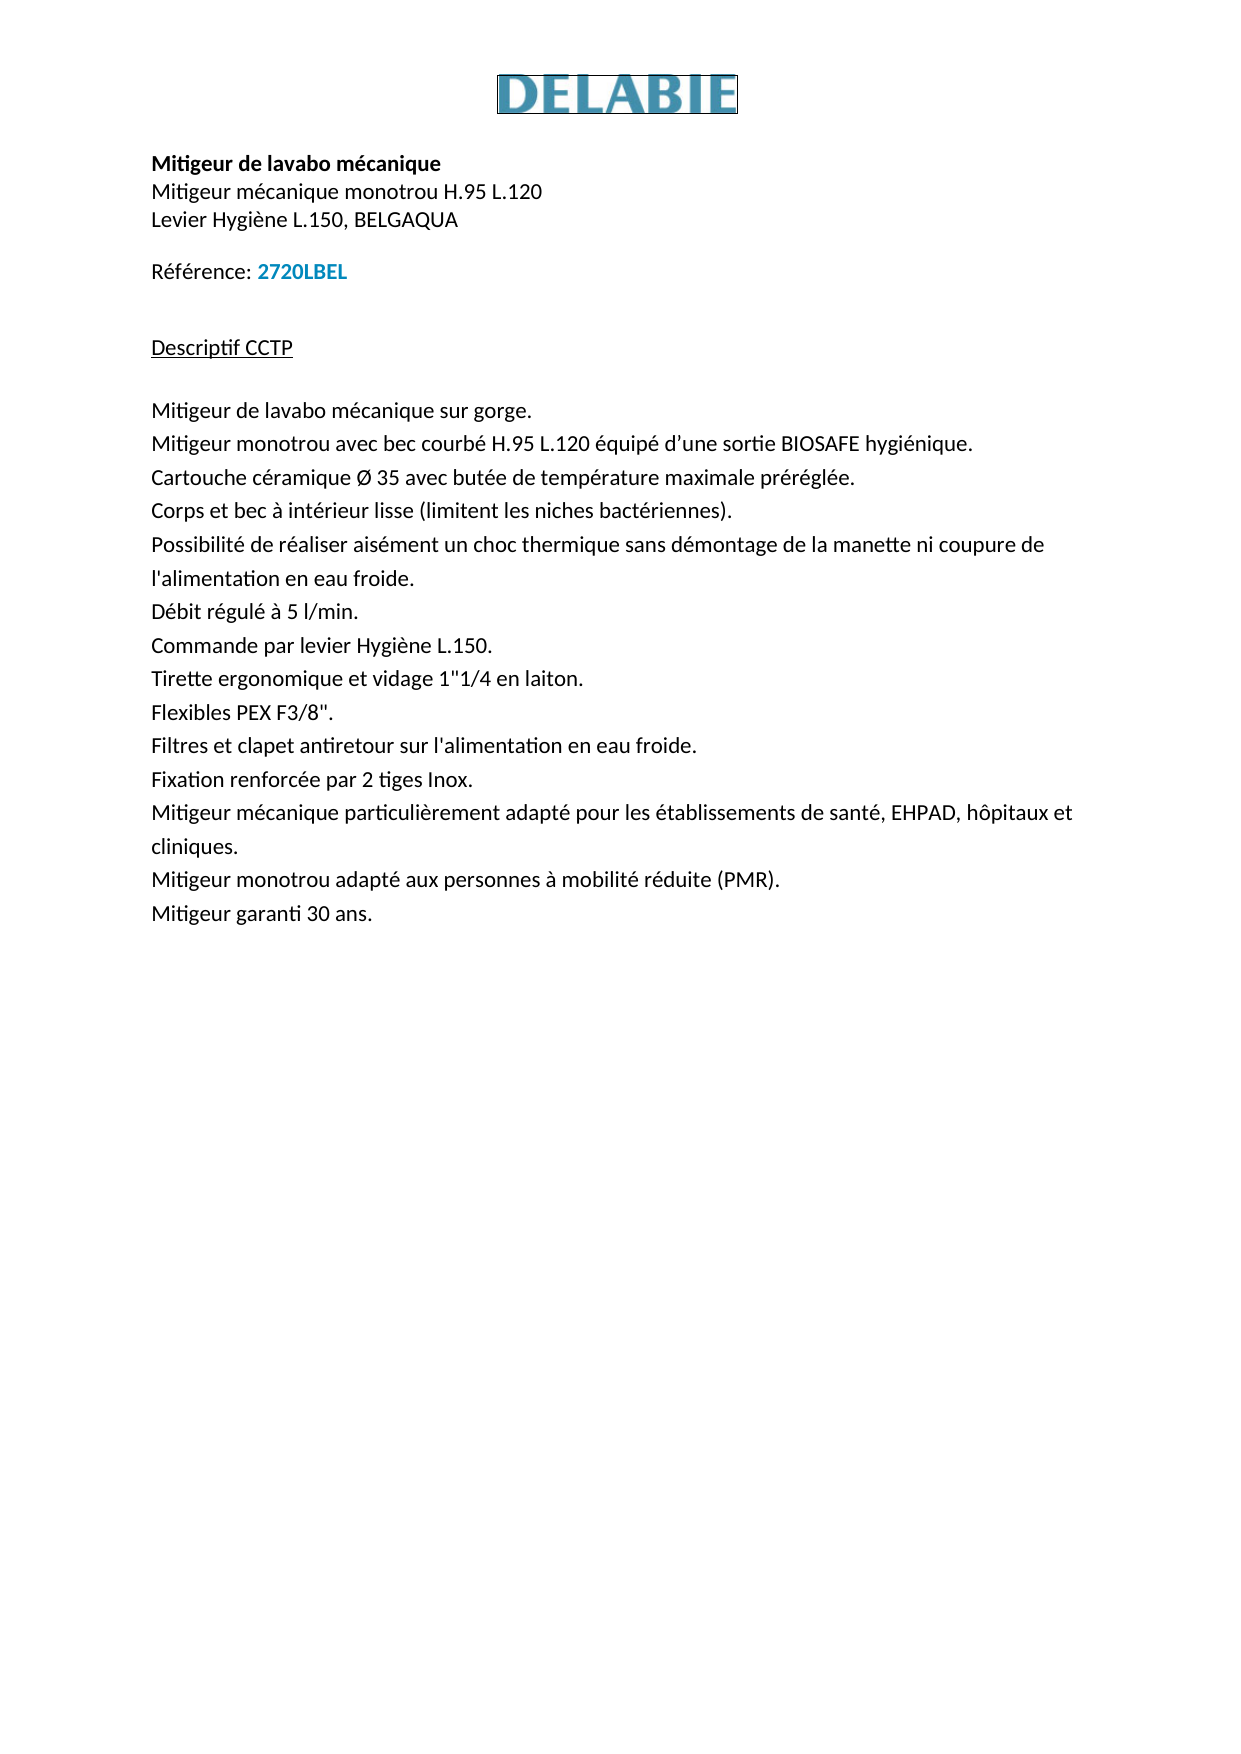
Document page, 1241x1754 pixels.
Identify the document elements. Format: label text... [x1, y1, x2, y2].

text Mitigeur de lavabo mécanique sur gorge. [151, 396, 1084, 424]
text Corps et bec à intérieur lisse (limitent les niches bactériennes). [151, 497, 1084, 525]
text Mitigeur mécanique monotrou H.95 L.120 [151, 177, 1084, 205]
text Mitigeur de lavabo mécanique [151, 149, 1084, 177]
text Débit régulé à 5 l/min. [151, 597, 1084, 625]
text Mitigeur monotrou avec bec courbé H.95 L.120 équipé d’une sortie BIOSAFE hygiénique. [151, 429, 1084, 458]
text Fixation renforcée par 2 tiges Inox. [151, 765, 1084, 793]
text Descriptif CCTP [151, 333, 1084, 361]
text Flexibles PEX F3/8". [151, 698, 1084, 726]
text Mitigeur monotrou adapté aux personnes à mobilité réduite (PMR). [151, 866, 1084, 894]
text Mitigeur mécanique particulièrement adapté pour les établissements de santé, EHPAD, hôpitaux et cliniques. [151, 798, 1084, 860]
text Mitigeur garanti 30 ans. [151, 899, 1084, 927]
text Commande par levier Hygiène L.150. [151, 631, 1084, 659]
text Possibilité de réaliser aisément un choc thermique sans démontage de la manette ni coupure de l'alimentation en eau froide. [151, 530, 1084, 592]
text Tirette ergonomique et vidage 1"1/4 en laiton. [151, 664, 1084, 692]
text Levier Hygiène L.150, BELGAQUA [151, 205, 1084, 233]
text Référence: 2720LBEL [151, 257, 1084, 285]
picture [498, 76, 737, 113]
text Filtres et clapet antiretour sur l'alimentation en eau froide. [151, 731, 1084, 759]
text Cartouche céramique Ø 35 avec butée de température maximale préréglée. [151, 463, 1084, 491]
